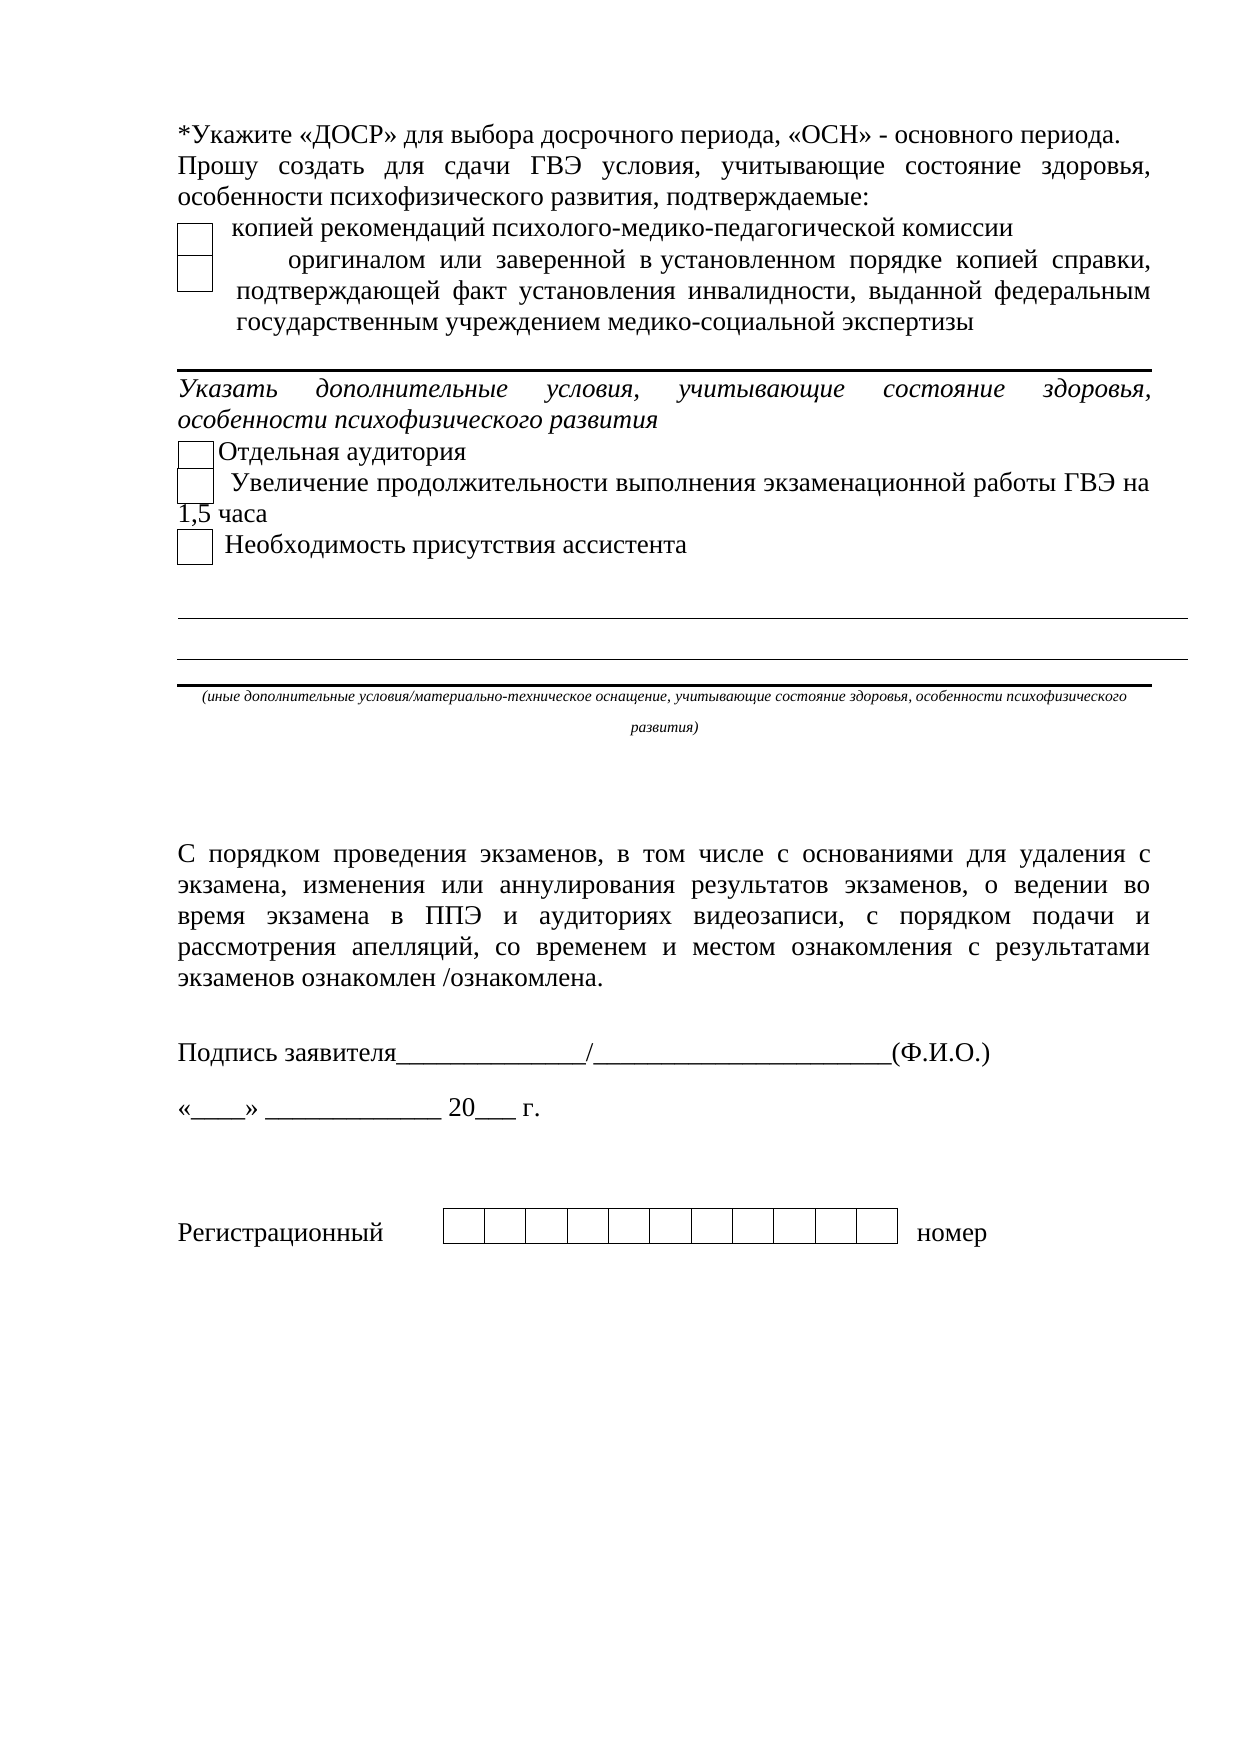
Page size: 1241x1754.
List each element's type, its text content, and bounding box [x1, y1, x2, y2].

text *Укажите «ДОСР» для выбора досрочного периода, «ОСН» - основного периода. [177, 118, 1152, 149]
table_header [609, 1209, 649, 1243]
text Указать дополнительные условия, учитывающие состояние здоровья, особенности психофизического развития [177, 372, 1152, 435]
text С порядком проведения экзаменов, в том числе с основаниями для удаления с экзамена, изменения или аннулирования результатов экзаменов, о ведении во время экзамена в ППЭ и аудиториях видеозаписи, с порядком подачи и рассмотрения апелляций, со временем и местом ознакомления с результатами экзаменов ознакомлен /ознакомлена. [177, 837, 1152, 992]
text Увеличение продолжительности выполнения экзаменационной работы ГВЭ на 1,5 часа [177, 466, 1152, 528]
text Необходимость присутствия ассистента [177, 528, 1152, 559]
table_header [568, 1209, 608, 1243]
text Отдельная аудитория [177, 435, 1152, 466]
text «____» _____________ 20___ г. [177, 1091, 1152, 1122]
text копией рекомендаций психолого-медико-педагогической комиссии [177, 212, 1152, 243]
table_header [444, 1209, 484, 1243]
table_header [733, 1209, 773, 1243]
table_header [857, 1209, 897, 1243]
text Прошу создать для сдачи ГВЭ условия, учитывающие состояние здоровья, особенности психофизического развития, подтверждаемые: [177, 149, 1152, 212]
table_header [692, 1209, 732, 1243]
text (иные дополнительные условия/материально-техническое оснащение, учитывающие состояние здоровья, особенности психофизического развития) [177, 687, 1152, 749]
table_header [774, 1209, 815, 1243]
table_header [816, 1209, 856, 1243]
text оригиналом или заверенной в установленном порядке копией справки, подтверждающей факт установления инвалидности, выданной федеральным государственным учреждением медико-социальной экспертизы [177, 243, 1152, 336]
table_header [650, 1209, 691, 1243]
text Регистрационный номер [177, 1216, 1152, 1247]
text Подпись заявителя______________/______________________(Ф.И.О.) [177, 1036, 1152, 1067]
table_header [485, 1209, 525, 1243]
table_header [526, 1209, 567, 1243]
